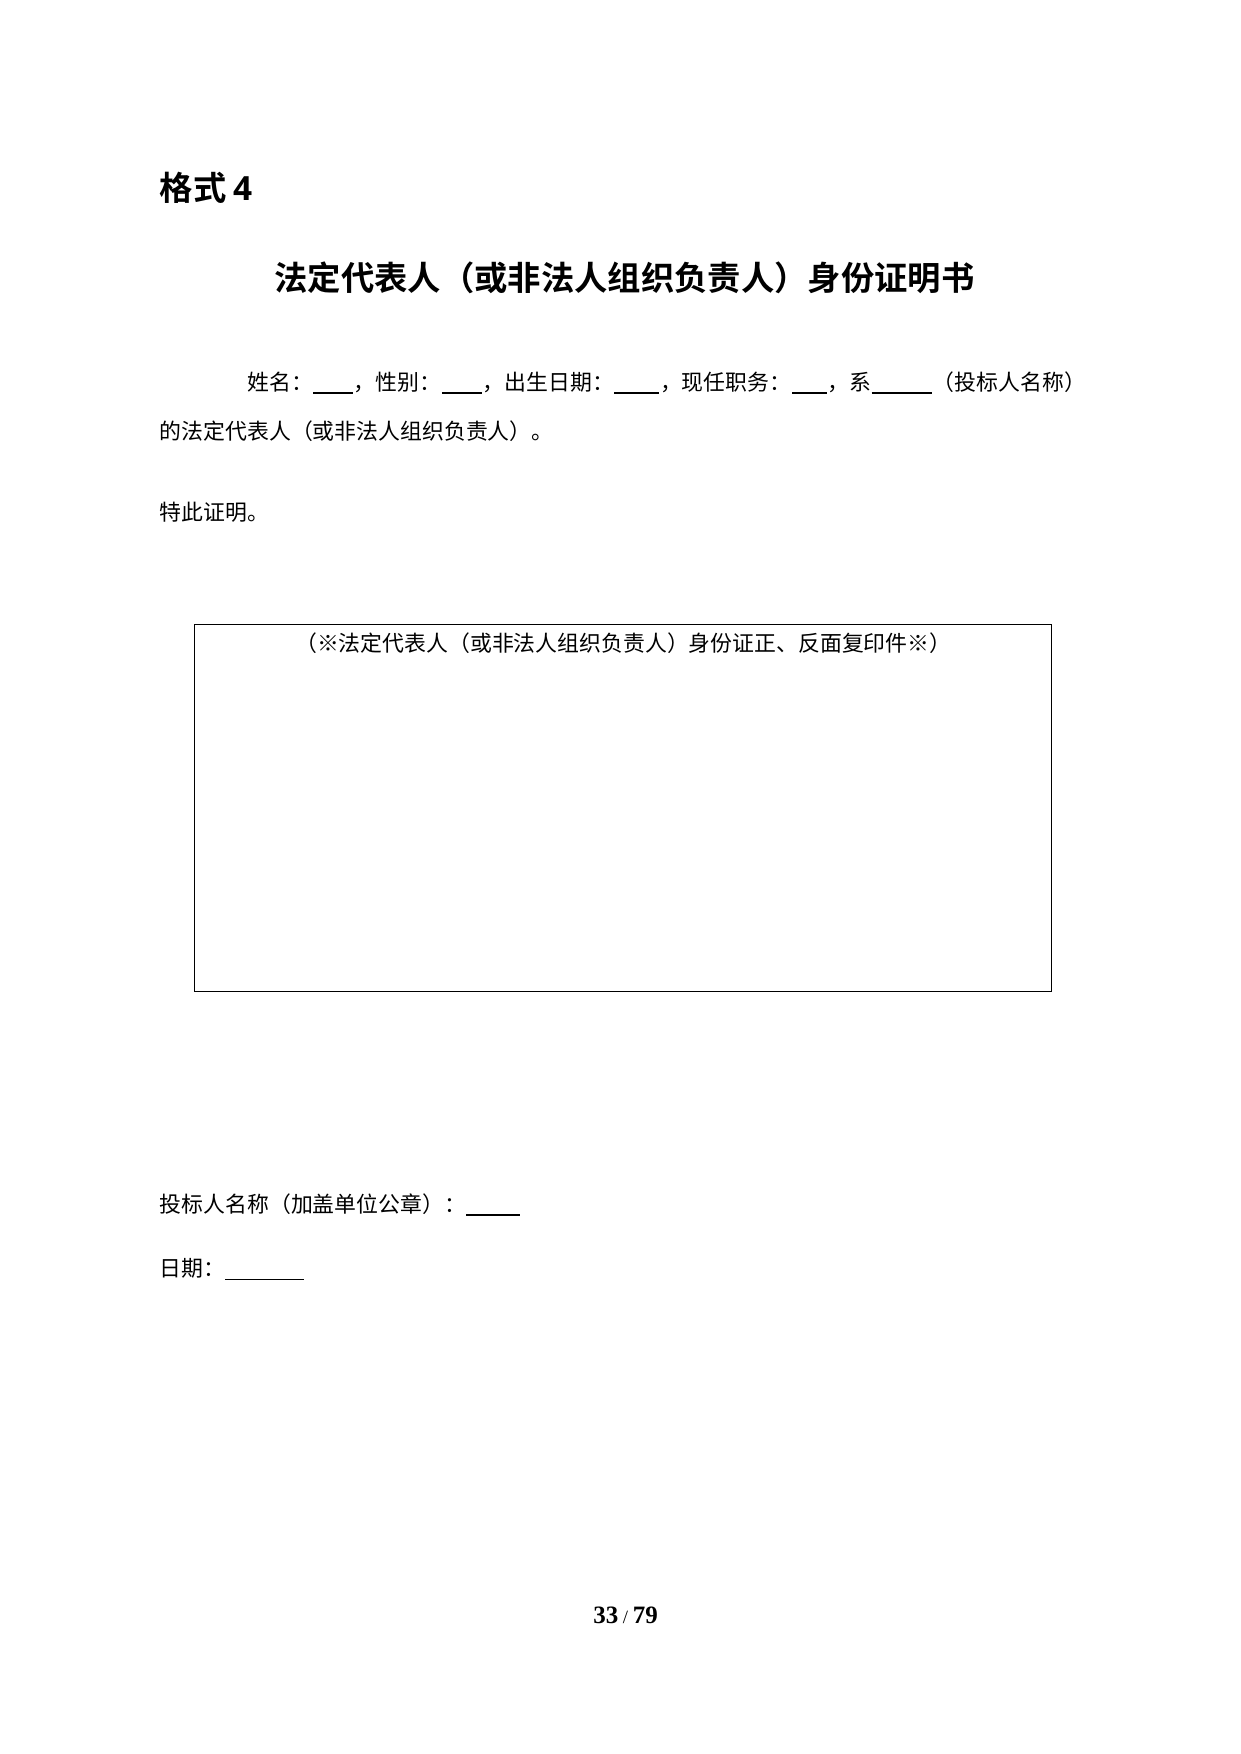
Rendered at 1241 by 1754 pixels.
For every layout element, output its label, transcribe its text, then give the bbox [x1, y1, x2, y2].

text 法定代表人（或非法人组织负责人）身份证明书 [159, 243, 1089, 308]
text 姓名： ，性别： ，出生日期： ，现任职务： ，系 （投标人名称）的法定代表人（或非法人组织负责人）。 [159, 364, 1087, 446]
subtitle 格式4 [159, 162, 1087, 210]
text 日期： [159, 1251, 1087, 1283]
table_header （※法定代表人（或非法人组织负责人）身份证正、反面复印件※） [195, 625, 1051, 991]
text 投标人名称（加盖单位公章）： [159, 1187, 1087, 1219]
text 特此证明。 [159, 494, 1087, 527]
